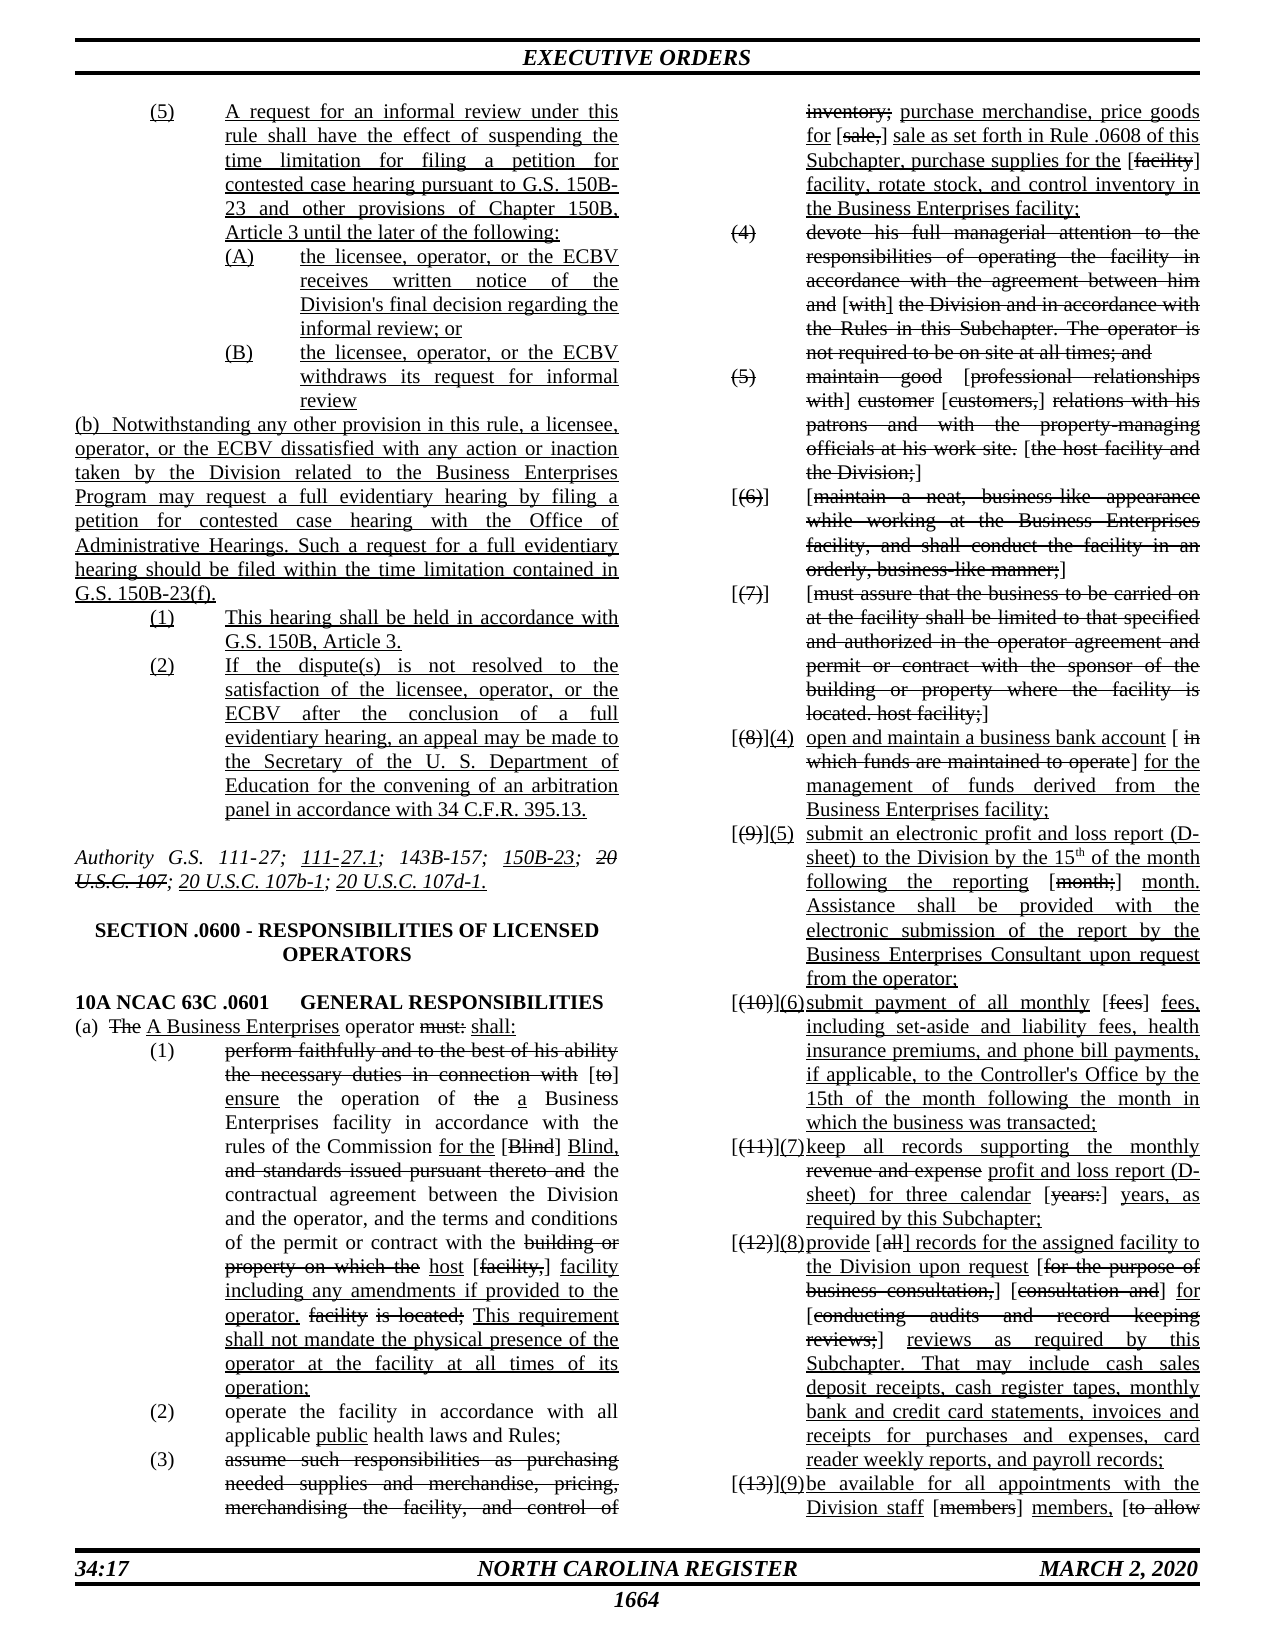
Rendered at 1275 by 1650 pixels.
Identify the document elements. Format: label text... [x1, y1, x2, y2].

text (1) perform faithfully and to the best of his ability the necessary duties in connection with [to] ensure the operation of the a Business Enterprises facility in accordance with the rules of the Commission for the [Blind] Blind, and standards issued pursuant thereto and the contractual agreement between the Division and the operator, and the terms and conditions of the permit or contract with the building or property on which the host [facility,] facility including any amendments if provided to the operator. facility is located; This requirement shall not mandate the physical presence of the operator at the facility at all times of its operation; [150, 1038, 619, 1399]
text [(11)](7) keep all records supporting the monthly revenue and expense profit and loss report (D-sheet) for three calendar [years:] years, as required by this Subchapter; [731, 1134, 1200, 1230]
text (a) The A Business Enterprises operator must: shall: [75, 1014, 619, 1038]
text (1) This hearing shall be held in accordance with G.S. 150B, Article 3. [150, 605, 619, 653]
text SECTION .0600 - RESPONSIBILITIES OF LICENSED OPERATORS [75, 917, 619, 966]
text 10A ncac 63c .0601 GENERAL RESPONSIBILITIES [75, 990, 619, 1014]
text (A) the licensee, operator, or the ECBV receives written notice of the Division's final decision regarding the informal review; or [225, 244, 619, 340]
text (2) operate the facility in accordance with all applicable public health laws and Rules; [150, 1399, 619, 1447]
text (4) devote his full managerial attention to the responsibilities of operating the facility in accordance with the agreement between him and [with] the Division and in accordance with the Rules in this Subchapter. The operator is not required to be on site at all times; and [731, 220, 1200, 364]
text (2) If the dispute(s) is not resolved to the satisfaction of the licensee, operator, or the ECBV after the conclusion of a full evidentiary hearing, an appeal may be made to the Secretary of the U. S. Department of Education for the convening of an arbitration panel in accordance with 34 C.F.R. 395.13. [150, 653, 619, 821]
text (5) maintain good [professional relationships with] customer [customers,] relations with his patrons and with the property-managing officials at his work site. [the host facility and the Division;] [731, 364, 1200, 484]
text [(10)](6) submit payment of all monthly [fees] fees, including set-aside and liability fees, health insurance premiums, and phone bill payments, if applicable, to the Controller's Office by the 15th of the month following the month in which the business was transacted; [731, 990, 1200, 1134]
text (3) assume such responsibilities as purchasing needed supplies and merchandise, pricing, merchandising the facility, and control of inventory; purchase merchandise, price goods for [sale,] sale as set forth in Rule .0608 of this Subchapter, purchase supplies for the [facility] facility, rotate stock, and control inventory in the Business Enterprises facility; [731, 99, 1200, 220]
text [(8)](4) open and maintain a business bank account [ in which funds are maintained to operate] for the management of funds derived from the Business Enterprises facility; [731, 725, 1200, 821]
text [(7)] [must assure that the business to be carried on at the facility shall be limited to that specified and authorized in the operator agreement and permit or contract with the sponsor of the building or property where the facility is located. host facility;] [731, 581, 1200, 725]
text [(9)](5) submit an electronic profit and loss report (D-sheet) to the Division by the 15th of the month following the reporting [month;] month. Assistance shall be provided with the electronic submission of the report by the Business Enterprises Consultant upon request from the operator; [731, 821, 1200, 990]
text (3) assume such responsibilities as purchasing needed supplies and merchandise, pricing, merchandising the facility, and control of inventory; purchase merchandise, price goods for [sale,] sale as set forth in Rule .0608 of this Subchapter, purchase supplies for the [facility] facility, rotate stock, and control inventory in the Business Enterprises facility; [150, 1447, 619, 1519]
text [(6)] [maintain a neat, business-like appearance while working at the Business Enterprises facility, and shall conduct the facility in an orderly, business-like manner;] [731, 484, 1200, 581]
text (B) the licensee, operator, or the ECBV withdraws its request for informal review [225, 340, 619, 412]
text Authority G.S. 111-27; 111-27.1; 143B-157; 150B-23; 20 U.S.C. 107; 20 U.S.C. 107b-1; 20 U.S.C. 107d-1. [75, 845, 619, 893]
text [(12)](8) provide [all] records for the assigned facility to the Division upon request [for the purpose of business consultation,] [consultation and] for [conducting audits and record keeping reviews;] reviews as required by this Subchapter. That may include cash sales deposit receipts, cash register tapes, monthly bank and credit card statements, invoices and receipts for purchases and expenses, card reader weekly reports, and payroll records; [731, 1230, 1200, 1471]
text (5) A request for an informal review under this rule shall have the effect of suspending the time limitation for filing a petition for contested case hearing pursuant to G.S. 150B-23 and other provisions of Chapter 150B, Article 3 until the later of the following: [150, 99, 619, 244]
